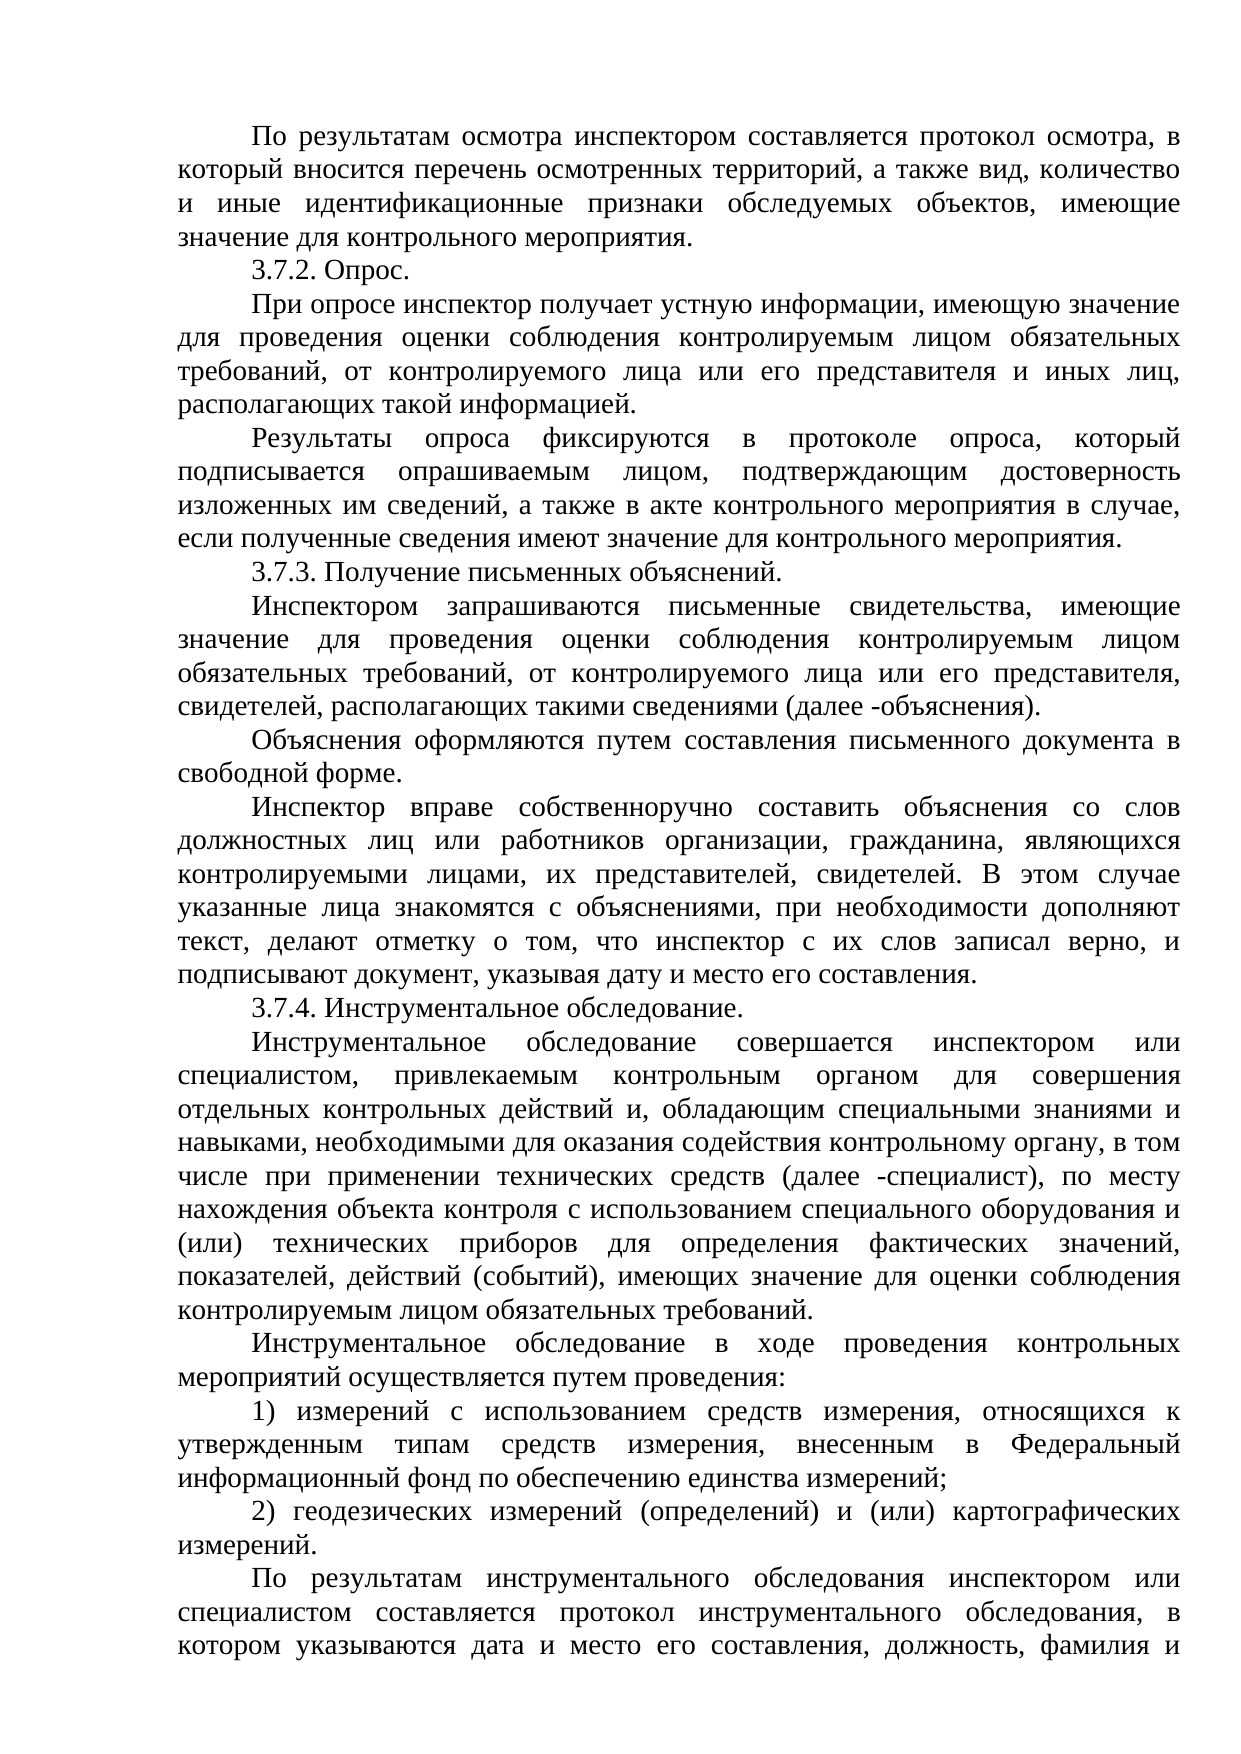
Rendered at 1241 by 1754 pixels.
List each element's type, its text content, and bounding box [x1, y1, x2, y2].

text Результаты опроса фиксируются в протоколе опроса, который подписывается опрашиваемым лицом, подтверждающим достоверность изложенных им сведений, а также в акте контрольного мероприятия в случае, если полученные сведения имеют значение для контрольного мероприятия. [177, 420, 1181, 554]
text 1) измерений с использованием средств измерения, относящихся к утвержденным типам средств измерения, внесенным в Федеральный информационный фонд по обеспечению единства измерений; [177, 1393, 1181, 1493]
text Инспектором запрашиваются письменные свидетельства, имеющие значение для проведения оценки соблюдения контролируемым лицом обязательных требований, от контролируемого лица или его представителя, свидетелей, располагающих такими сведениями (далее -объяснения). [177, 588, 1181, 722]
text При опросе инспектор получает устную информации, имеющую значение для проведения оценки соблюдения контролируемым лицом обязательных требований, от контролируемого лица или его представителя и иных лиц, располагающих такой информацией. [177, 286, 1181, 420]
text Инспектор вправе собственноручно составить объяснения со слов должностных лиц или работников организации, гражданина, являющихся контролируемыми лицами, их представителей, свидетелей. В этом случае указанные лица знакомятся с объяснениями, при необходимости дополняют текст, делают отметку о том, что инспектор с их слов записал верно, и подписывают документ, указывая дату и место его составления. [177, 789, 1181, 990]
text Инструментальное обследование в ходе проведения контрольных мероприятий осуществляется путем проведения: [177, 1326, 1181, 1393]
text 3.7.4. Инструментальное обследование. [177, 990, 1181, 1024]
text По результатам осмотра инспектором составляется протокол осмотра, в который вносится перечень осмотренных территорий, а также вид, количество и иные идентификационные признаки обследуемых объектов, имеющие значение для контрольного мероприятия. [177, 118, 1181, 252]
text 3.7.2. Опрос. [177, 252, 1181, 286]
text 3.7.3. Получение письменных объяснений. [177, 554, 1181, 588]
text 2) геодезических измерений (определений) и (или) картографических измерений. [177, 1493, 1181, 1560]
text Инструментальное обследование совершается инспектором или специалистом, привлекаемым контрольным органом для совершения отдельных контрольных действий и, обладающим специальными знаниями и навыками, необходимыми для оказания содействия контрольному органу, в том числе при применении технических средств (далее -специалист), по месту нахождения объекта контроля с использованием специального оборудования и (или) технических приборов для определения фактических значений, показателей, действий (событий), имеющих значение для оценки соблюдения контролируемым лицом обязательных требований. [177, 1024, 1181, 1326]
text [177, 1560, 1181, 1661]
text Объяснения оформляются путем составления письменного документа в свободной форме. [177, 722, 1181, 789]
